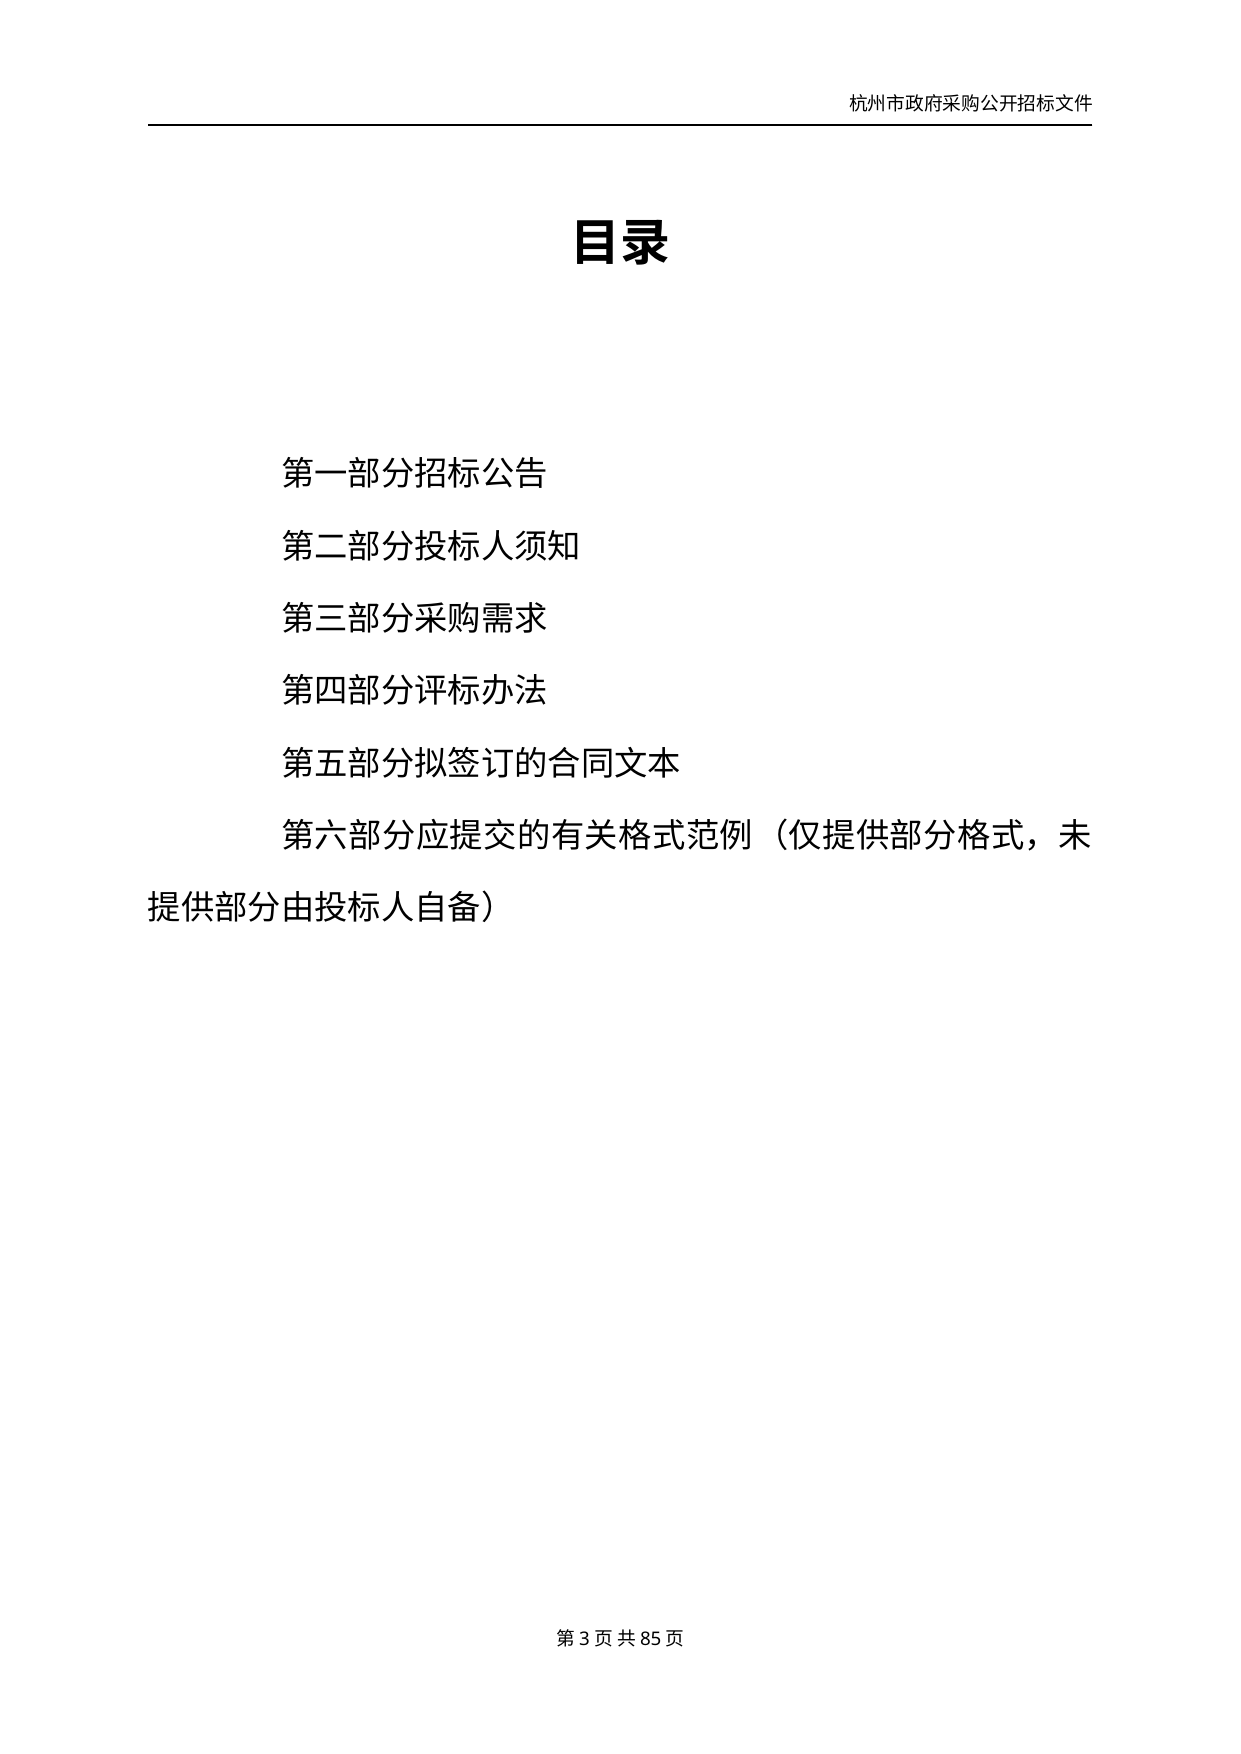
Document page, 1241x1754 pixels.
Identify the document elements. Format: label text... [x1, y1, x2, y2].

text 第三部分采购需求 [148, 592, 1092, 640]
text 第二部分投标人须知 [148, 519, 1092, 568]
text 目录 [148, 202, 1092, 275]
text 第五部分拟签订的合同文本 [148, 736, 1092, 784]
text 第四部分评标办法 [148, 664, 1092, 712]
text 第六部分应提交的有关格式范例（仅提供部分格式，未提供部分由投标人自备） [148, 808, 1092, 929]
text 第一部分招标公告 [148, 447, 1092, 495]
